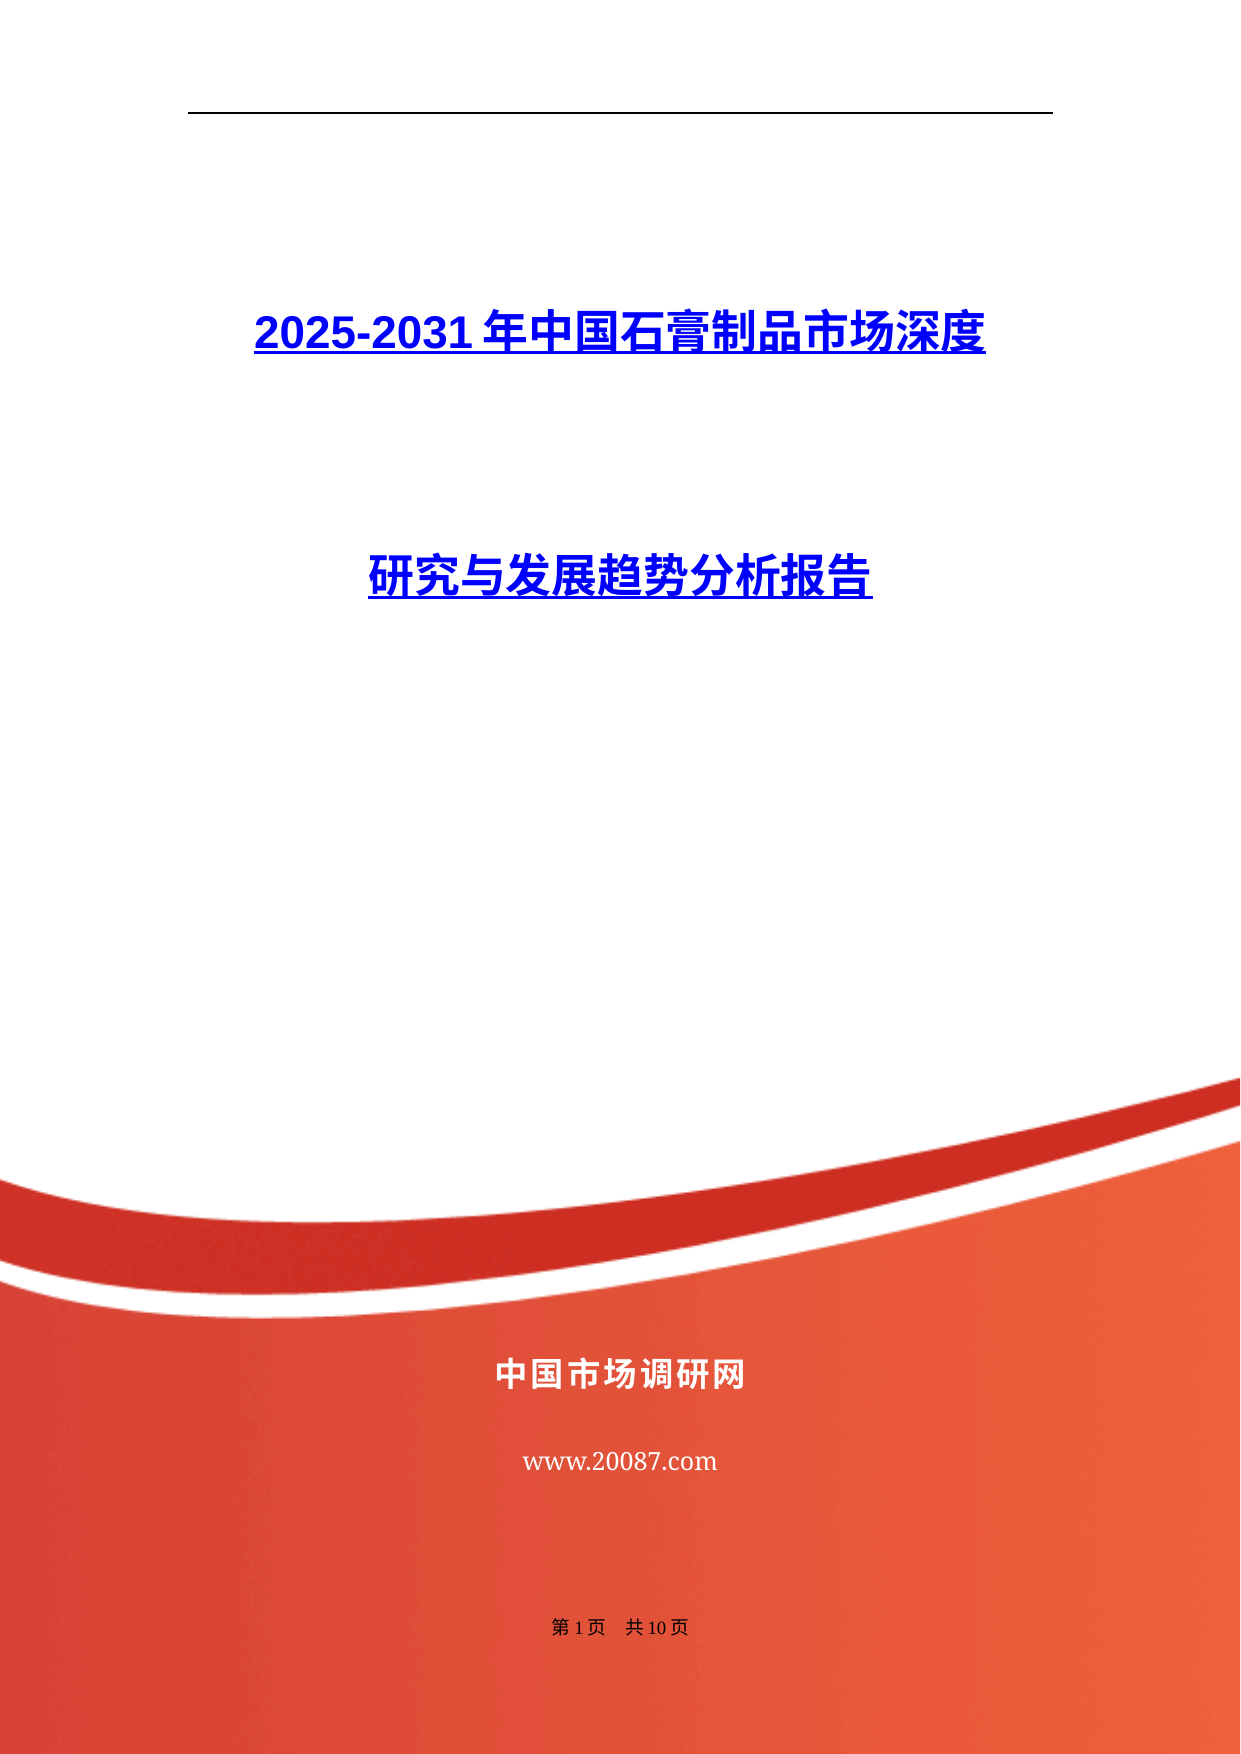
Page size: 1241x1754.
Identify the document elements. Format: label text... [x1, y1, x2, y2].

text www.20087.com [187, 1428, 1053, 1493]
subtitle 中国市场调研网 [187, 1339, 1053, 1404]
table_header 2025-2031年中国石膏制品市场深度研究与发展趋势分析报告 [188, 207, 1053, 773]
picture [0, 1006, 1241, 1754]
